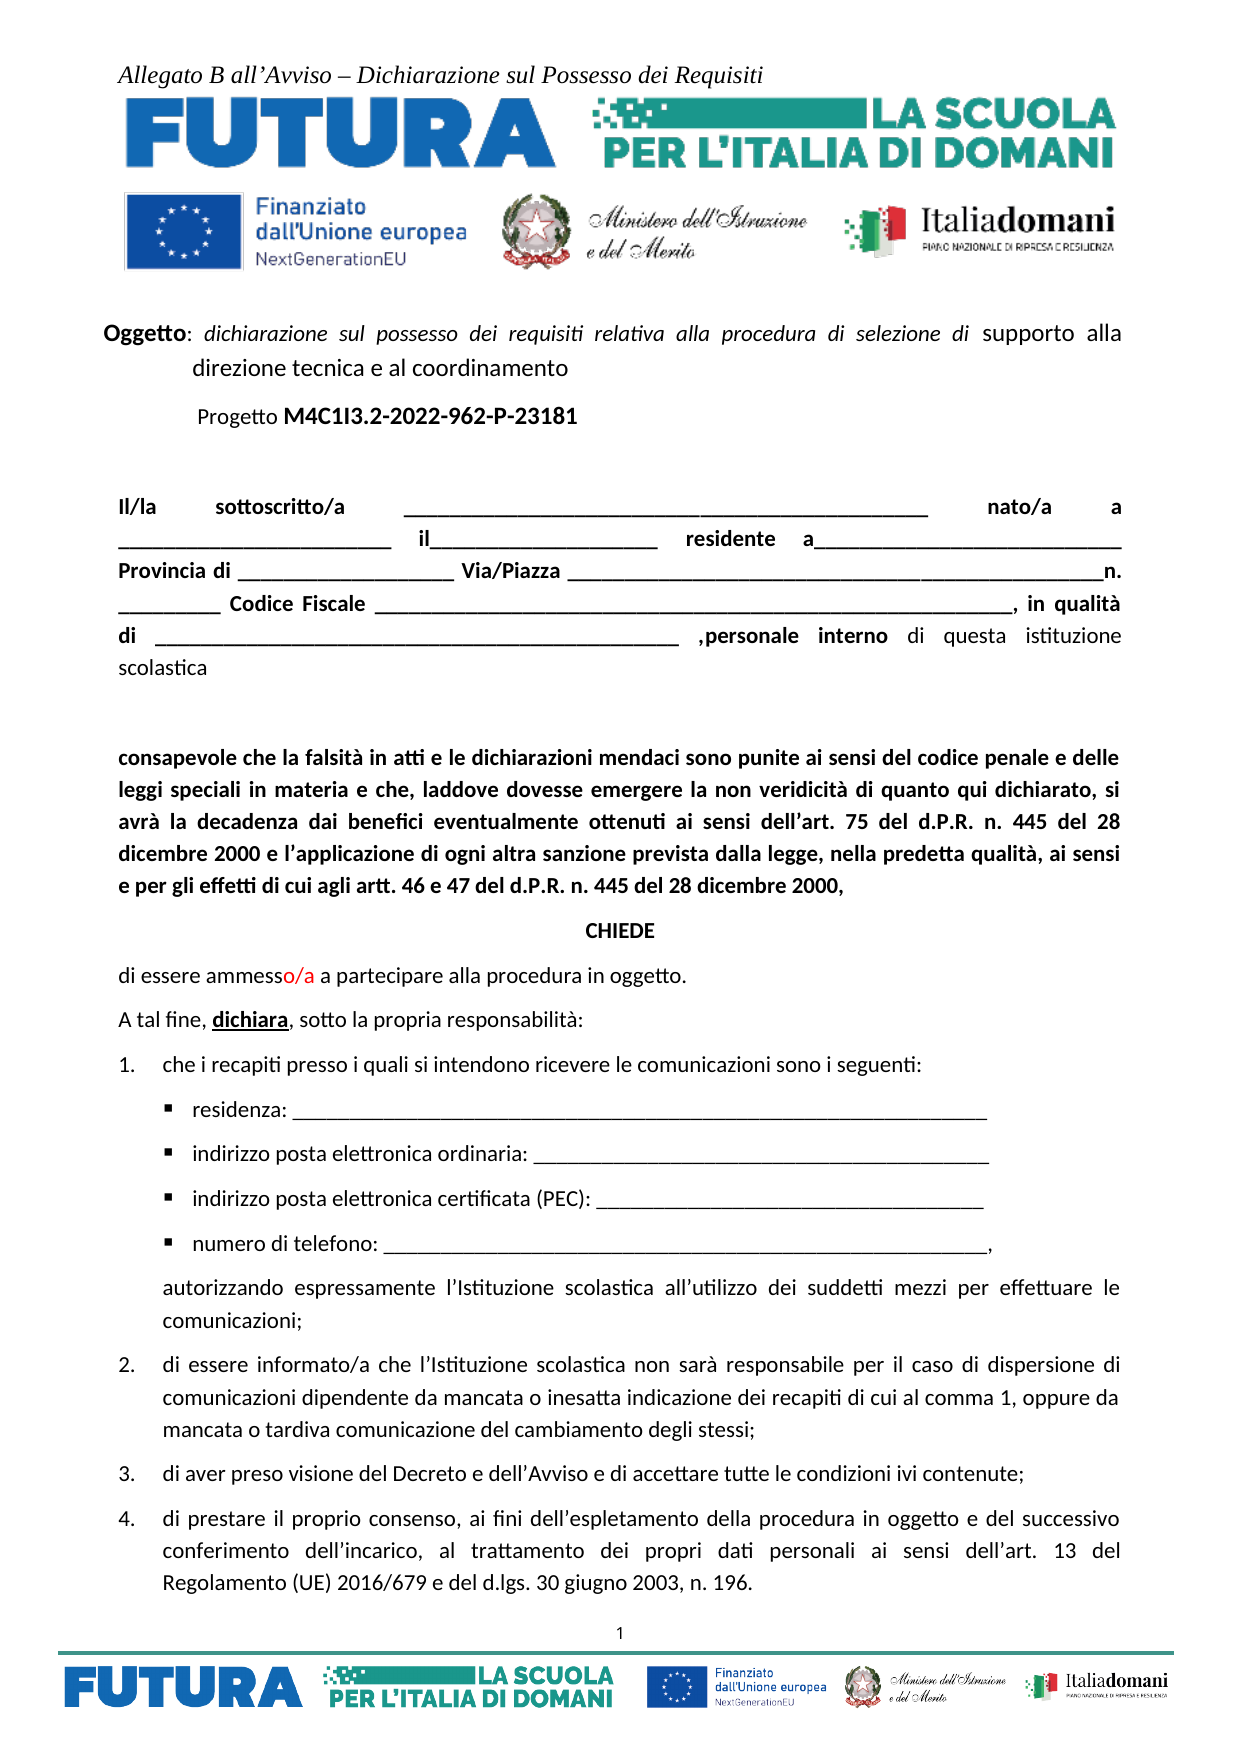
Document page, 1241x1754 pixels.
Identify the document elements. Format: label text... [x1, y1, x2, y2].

list indirizzo posta elettronica certificata (PEC): __________________________________ [162, 1184, 1122, 1212]
text Oggetto: dichiarazione sul possesso dei requisiti relativa alla procedura di selezione di supporto alla direzione tecnica e al coordinamento [103, 318, 1122, 383]
text Il/la sottoscritto/a ______________________________________________ nato/a a ________________________ il____________________ residente a___________________________ Provincia di ___________________ Via/Piazza _______________________________________________n. _________ Codice Fiscale ________________________________________________________, in qualità di ______________________________________________ ,personale interno di questa istituzione scolastica [118, 492, 1122, 681]
list numero di telefono: _____________________________________________________, [162, 1229, 1122, 1257]
list di essere informato/a che l’Istituzione scolastica non sarà responsabile per il caso di dispersione di comunicazioni dipendente da mancata o inesatta indicazione dei recapiti di cui al comma 1, oppure da mancata o tardiva comunicazione del cambiamento degli stessi; [118, 1350, 1122, 1443]
text consapevole che la falsità in atti e le dichiarazioni mendaci sono punite ai sensi del codice penale e delle leggi speciali in materia e che, laddove dovesse emergere la non veridicità di quanto qui dichiarato, si avrà la decadenza dai benefici eventualmente ottenuti ai sensi dell’art. 75 del d.P.R. n. 445 del 28 dicembre 2000 e l’applicazione di ogni altra sanzione prevista dalla legge, nella predetta qualità, ai sensi e per gli effetti di cui agli artt. 46 e 47 del d.P.R. n. 445 del 28 dicembre 2000, [118, 743, 1122, 899]
text CHIEDE [118, 916, 1122, 944]
list indirizzo posta elettronica ordinaria: ________________________________________ [162, 1139, 1122, 1167]
picture [118, 89, 1123, 281]
list residenza: _____________________________________________________________ [162, 1095, 1122, 1123]
text A tal fine, dichiara, sotto la propria responsabilità: [118, 1005, 1122, 1033]
list di aver preso visione del Decreto e dell’Avviso e di accettare tutte le condizioni ivi contenute; [118, 1459, 1122, 1487]
text di essere ammesso/a a partecipare alla procedura in oggetto. [118, 961, 1122, 989]
list di prestare il proprio consenso, ai fini dell’espletamento della procedura in oggetto e del successivo conferimento dell’incarico, al trattamento dei propri dati personali ai sensi dell’art. 13 del Regolamento (UE) 2016/679 e del d.lgs. 30 giugno 2003, n. 196. [118, 1504, 1122, 1597]
text autorizzando espressamente l’Istituzione scolastica all’utilizzo dei suddetti mezzi per effettuare le comunicazioni; [162, 1273, 1122, 1334]
picture [62, 1663, 1170, 1711]
list che i recapiti presso i quali si intendono ricevere le comunicazioni sono i seguenti: [118, 1050, 1122, 1078]
text Progetto M4C1I3.2-2022-962-P-23181 [118, 400, 1122, 431]
